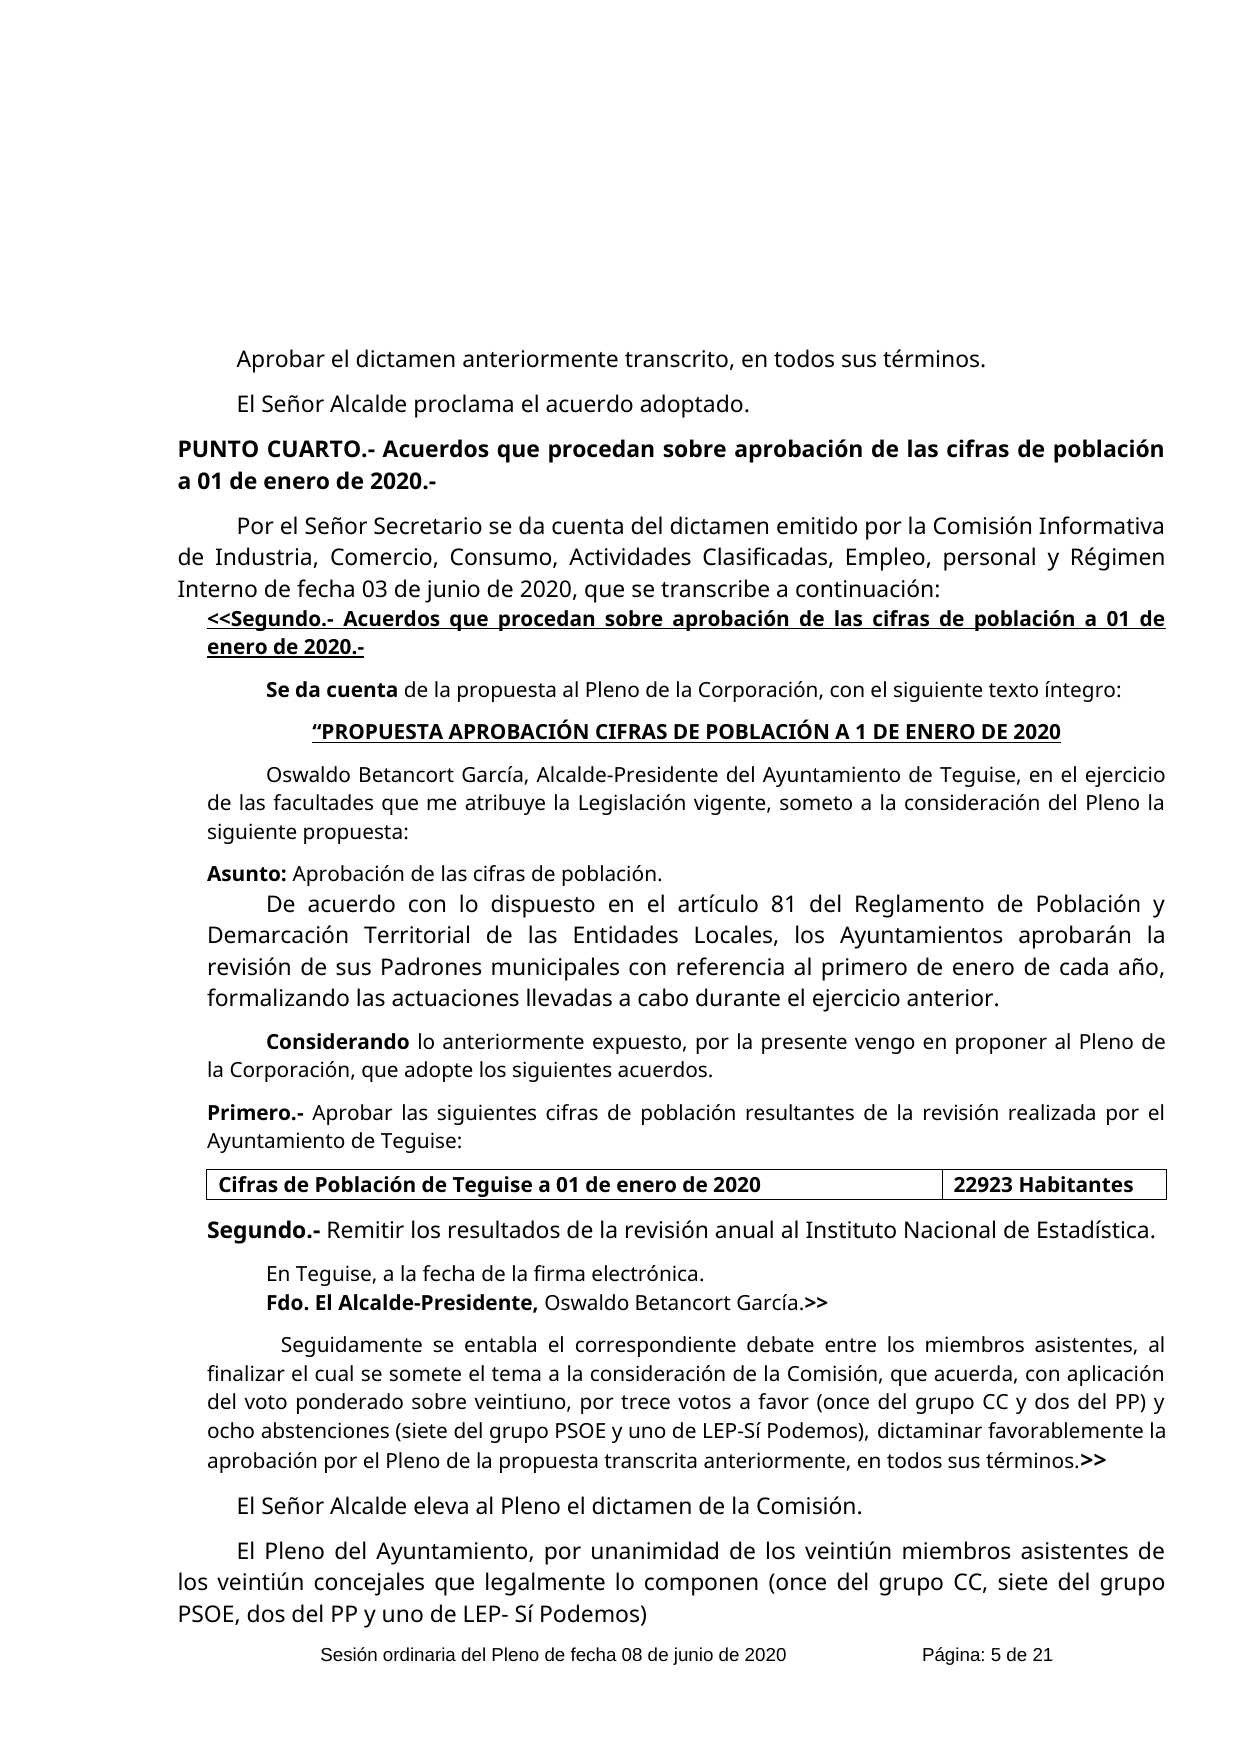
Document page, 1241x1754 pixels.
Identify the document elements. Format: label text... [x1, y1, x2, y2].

table_header 22923 Habitantes [943, 1170, 1166, 1199]
text Seguidamente se entabla el correspondiente debate entre los miembros asistentes, al finalizar el cual se somete el tema a la consideración de la Comisión, que acuerda, con aplicación del voto ponderado sobre veintiuno, por trece votos a favor (once del grupo CC y dos del PP) y ocho abstenciones (siete del grupo PSOE y uno de LEP-Sí Podemos), dictaminar favorablemente la aprobación por el Pleno de la propuesta transcrita anteriormente, en todos sus términos.>> [207, 1330, 1166, 1475]
text Aprobar el dictamen anteriormente transcrito, en todos sus términos. [177, 343, 1166, 374]
text Segundo.- Remitir los resultados de la revisión anual al Instituto Nacional de Estadística. [207, 1214, 1166, 1245]
text Primero.- Aprobar las siguientes cifras de población resultantes de la revisión realizada por el Ayuntamiento de Teguise: [207, 1098, 1166, 1155]
text <<Segundo.- Acuerdos que procedan sobre aprobación de las cifras de población a 01 de enero de 2020.- [207, 629, 1166, 661]
text Oswaldo Betancort García, Alcalde-Presidente del Ayuntamiento de Teguise, en el ejercicio de las facultades que me atribuye la Legislación vigente, someto a la consideración del Pleno la siguiente propuesta: [207, 760, 1166, 845]
text De acuerdo con lo dispuesto en el artículo 81 del Reglamento de Población y Demarcación Territorial de las Entidades Locales, los Ayuntamientos aprobarán la revisión de sus Padrones municipales con referencia al primero de enero de cada año, formalizando las actuaciones llevadas a cabo durante el ejercicio anterior. [207, 888, 1166, 1013]
text En Teguise, a la fecha de la firma electrónica. [207, 1259, 1166, 1288]
text El Señor Alcalde proclama el acuerdo adoptado. [177, 388, 1166, 419]
table_header Cifras de Población de Teguise a 01 de enero de 2020 [207, 1170, 942, 1199]
text El Pleno del Ayuntamiento, por unanimidad de los veintiún miembros asistentes de los veintiún concejales que legalmente lo componen (once del grupo CC, siete del grupo PSOE, dos del PP y uno de LEP- Sí Podemos) [177, 1535, 1166, 1629]
text Fdo. El Alcalde-Presidente, Oswaldo Betancort García.>> [207, 1288, 1166, 1316]
text <<Segundo.- Acuerdos que procedan sobre aprobación de las cifras de población a 01 de enero de 2020.- [207, 604, 1166, 628]
text Asunto: Aprobación de las cifras de población. [207, 859, 1166, 888]
text Se da cuenta de la propuesta al Pleno de la Corporación, con el siguiente texto íntegro: [207, 675, 1166, 703]
text Por el Señor Secretario se da cuenta del dictamen emitido por la Comisión Informativa de Industria, Comercio, Consumo, Actividades Clasificadas, Empleo, personal y Régimen Interno de fecha 03 de junio de 2020, que se transcribe a continuación: [177, 510, 1166, 604]
text Considerando lo anteriormente expuesto, por la presente vengo en proponer al Pleno de la Corporación, que adopte los siguientes acuerdos. [207, 1027, 1166, 1084]
text PUNTO CUARTO.- Acuerdos que procedan sobre aprobación de las cifras de población a 01 de enero de 2020.- [177, 433, 1166, 496]
text El Señor Alcalde eleva al Pleno el dictamen de la Comisión. [177, 1489, 1166, 1521]
text “PROPUESTA APROBACIÓN CIFRAS DE POBLACIÓN A 1 DE ENERO DE 2020 [207, 717, 1166, 746]
